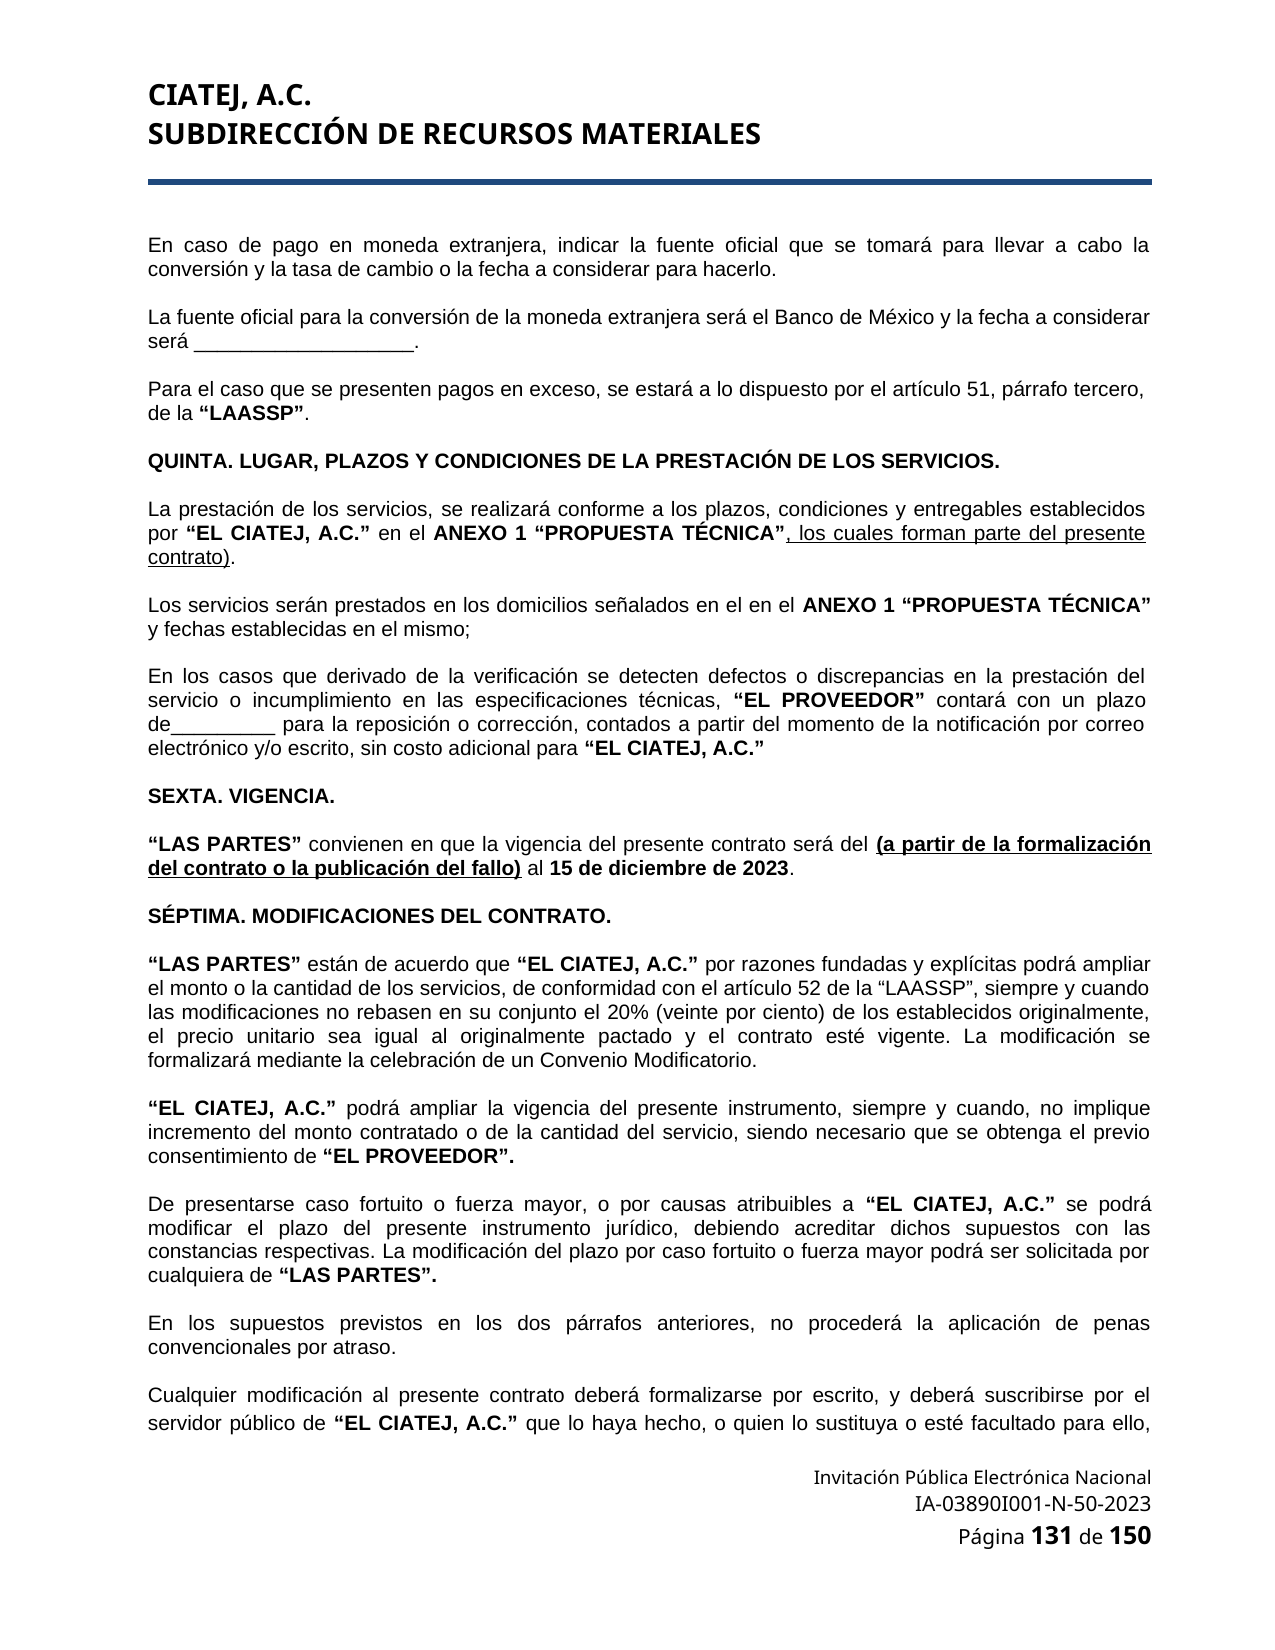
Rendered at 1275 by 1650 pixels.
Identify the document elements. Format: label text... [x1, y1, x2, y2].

text SÉPTIMA. MODIFICACIONES DEL CONTRATO. [148, 904, 1152, 928]
text “LAS PARTES” convienen en que la vigencia del presente contrato será del (a partir de la formalización del contrato o la publicación del fallo) al 15 de diciembre de 2023. [148, 832, 1152, 880]
text Los servicios serán prestados en los domicilios señalados en el en el ANEXO 1 “PROPUESTA TÉCNICA” y fechas establecidas en el mismo; [148, 592, 1152, 640]
text “LAS PARTES” están de acuerdo que “EL CIATEJ, A.C.” por razones fundadas y explícitas podrá ampliar el monto o la cantidad de los servicios, de conformidad con el artículo 52 de la “LAASSP”, siempre y cuando las modificaciones no rebasen en su conjunto el 20% (veinte por ciento) de los establecidos originalmente, el precio unitario sea igual al originalmente pactado y el contrato esté vigente. La modificación se formalizará mediante la celebración de un Convenio Modificatorio. [148, 952, 1152, 1072]
text En caso de pago en moneda extranjera, indicar la fuente oficial que se tomará para llevar a cabo la conversión y la tasa de cambio o la fecha a considerar para hacerlo. [148, 233, 1152, 281]
text La prestación de los servicios, se realizará conforme a los plazos, condiciones y entregables establecidos por “EL CIATEJ, A.C.” en el ANEXO 1 “PROPUESTA TÉCNICA”, los cuales forman parte del presente contrato). [148, 497, 1146, 568]
text La fuente oficial para la conversión de la moneda extranjera será el Banco de México y la fecha a considerar será ___________________. [148, 305, 1152, 353]
text SEXTA. VIGENCIA. [148, 784, 1152, 808]
text “EL CIATEJ, A.C.” podrá ampliar la vigencia del presente instrumento, siempre y cuando, no implique incremento del monto contratado o de la cantidad del servicio, siendo necesario que se obtenga el previo consentimiento de “EL PROVEEDOR”. [148, 1096, 1152, 1167]
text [148, 1383, 1152, 1434]
text De presentarse caso fortuito o fuerza mayor, o por causas atribuibles a “EL CIATEJ, A.C.” se podrá modificar el plazo del presente instrumento jurídico, debiendo acreditar dichos supuestos con las constancias respectivas. La modificación del plazo por caso fortuito o fuerza mayor podrá ser solicitada por cualquiera de “LAS PARTES”. [148, 1191, 1152, 1287]
text QUINTA. LUGAR, PLAZOS Y CONDICIONES DE LA PRESTACIÓN DE LOS SERVICIOS. [148, 449, 1146, 473]
text En los casos que derivado de la verificación se detecten defectos o discrepancias en la prestación del servicio o incumplimiento en las especificaciones técnicas, “EL PROVEEDOR” contará con un plazo de_________ para la reposición o corrección, contados a partir del momento de la notificación por correo electrónico y/o escrito, sin costo adicional para “EL CIATEJ, A.C.” [148, 664, 1146, 760]
text En los supuestos previstos en los dos párrafos anteriores, no procederá la aplicación de penas convencionales por atraso. [148, 1311, 1152, 1359]
text Para el caso que se presenten pagos en exceso, se estará a lo dispuesto por el artículo 51, párrafo tercero, de la “LAASSP”. [148, 377, 1146, 425]
